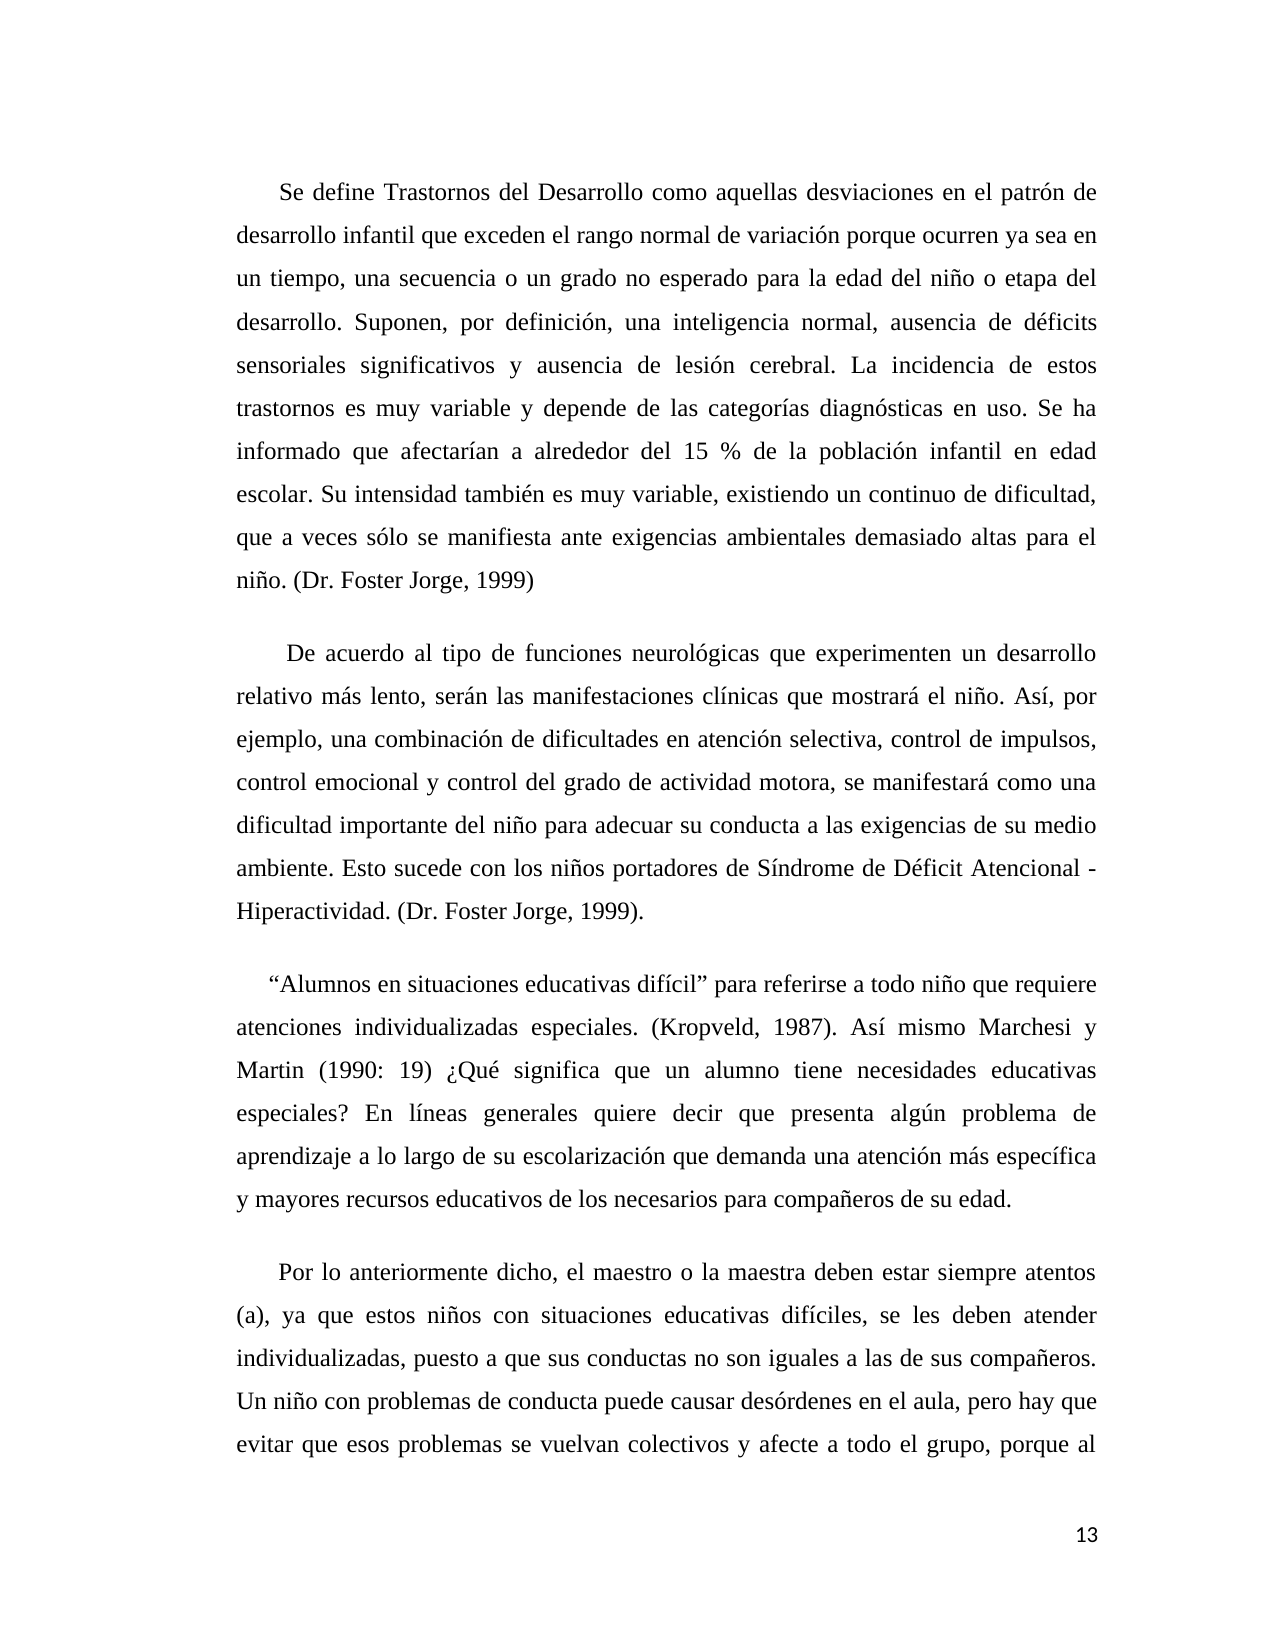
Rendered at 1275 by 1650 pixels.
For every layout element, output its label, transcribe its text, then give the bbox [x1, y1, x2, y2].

text “Alumnos en situaciones educativas difícil” para referirse a todo niño que requiere atenciones individualizadas especiales. (Kropveld, 1987). Así mismo Marchesi y Martin (1990: 19) ¿Qué significa que un alumno tiene necesidades educativas especiales? En líneas generales quiere decir que presenta algún problema de aprendizaje a lo largo de su escolarización que demanda una atención más específica y mayores recursos educativos de los necesarios para compañeros de su edad. [236, 969, 1098, 1213]
text Se define Trastornos del Desarrollo como aquellas desviaciones en el patrón de desarrollo infantil que exceden el rango normal de variación porque ocurren ya sea en un tiempo, una secuencia o un grado no esperado para la edad del niño o etapa del desarrollo. Suponen, por definición, una inteligencia normal, ausencia de déficits sensoriales significativos y ausencia de lesión cerebral. La incidencia de estos trastornos es muy variable y depende de las categorías diagnósticas en uso. Se ha informado que afectarían a alrededor del 15 % de la población infantil en edad escolar. Su intensidad también es muy variable, existiendo un continuo de dificultad, que a veces sólo se manifiesta ante exigencias ambientales demasiado altas para el niño. (Dr. Foster Jorge, 1999) [236, 177, 1098, 594]
text De acuerdo al tipo de funciones neurológicas que experimenten un desarrollo relativo más lento, serán las manifestaciones clínicas que mostrará el niño. Así, por ejemplo, una combinación de dificultades en atención selectiva, control de impulsos, control emocional y control del grado de actividad motora, se manifestará como una dificultad importante del niño para adecuar su conducta a las exigencias de su medio ambiente. Esto sucede con los niños portadores de Síndrome de Déficit Atencional - Hiperactividad. (Dr. Foster Jorge, 1999). [236, 638, 1098, 925]
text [236, 1257, 1098, 1458]
